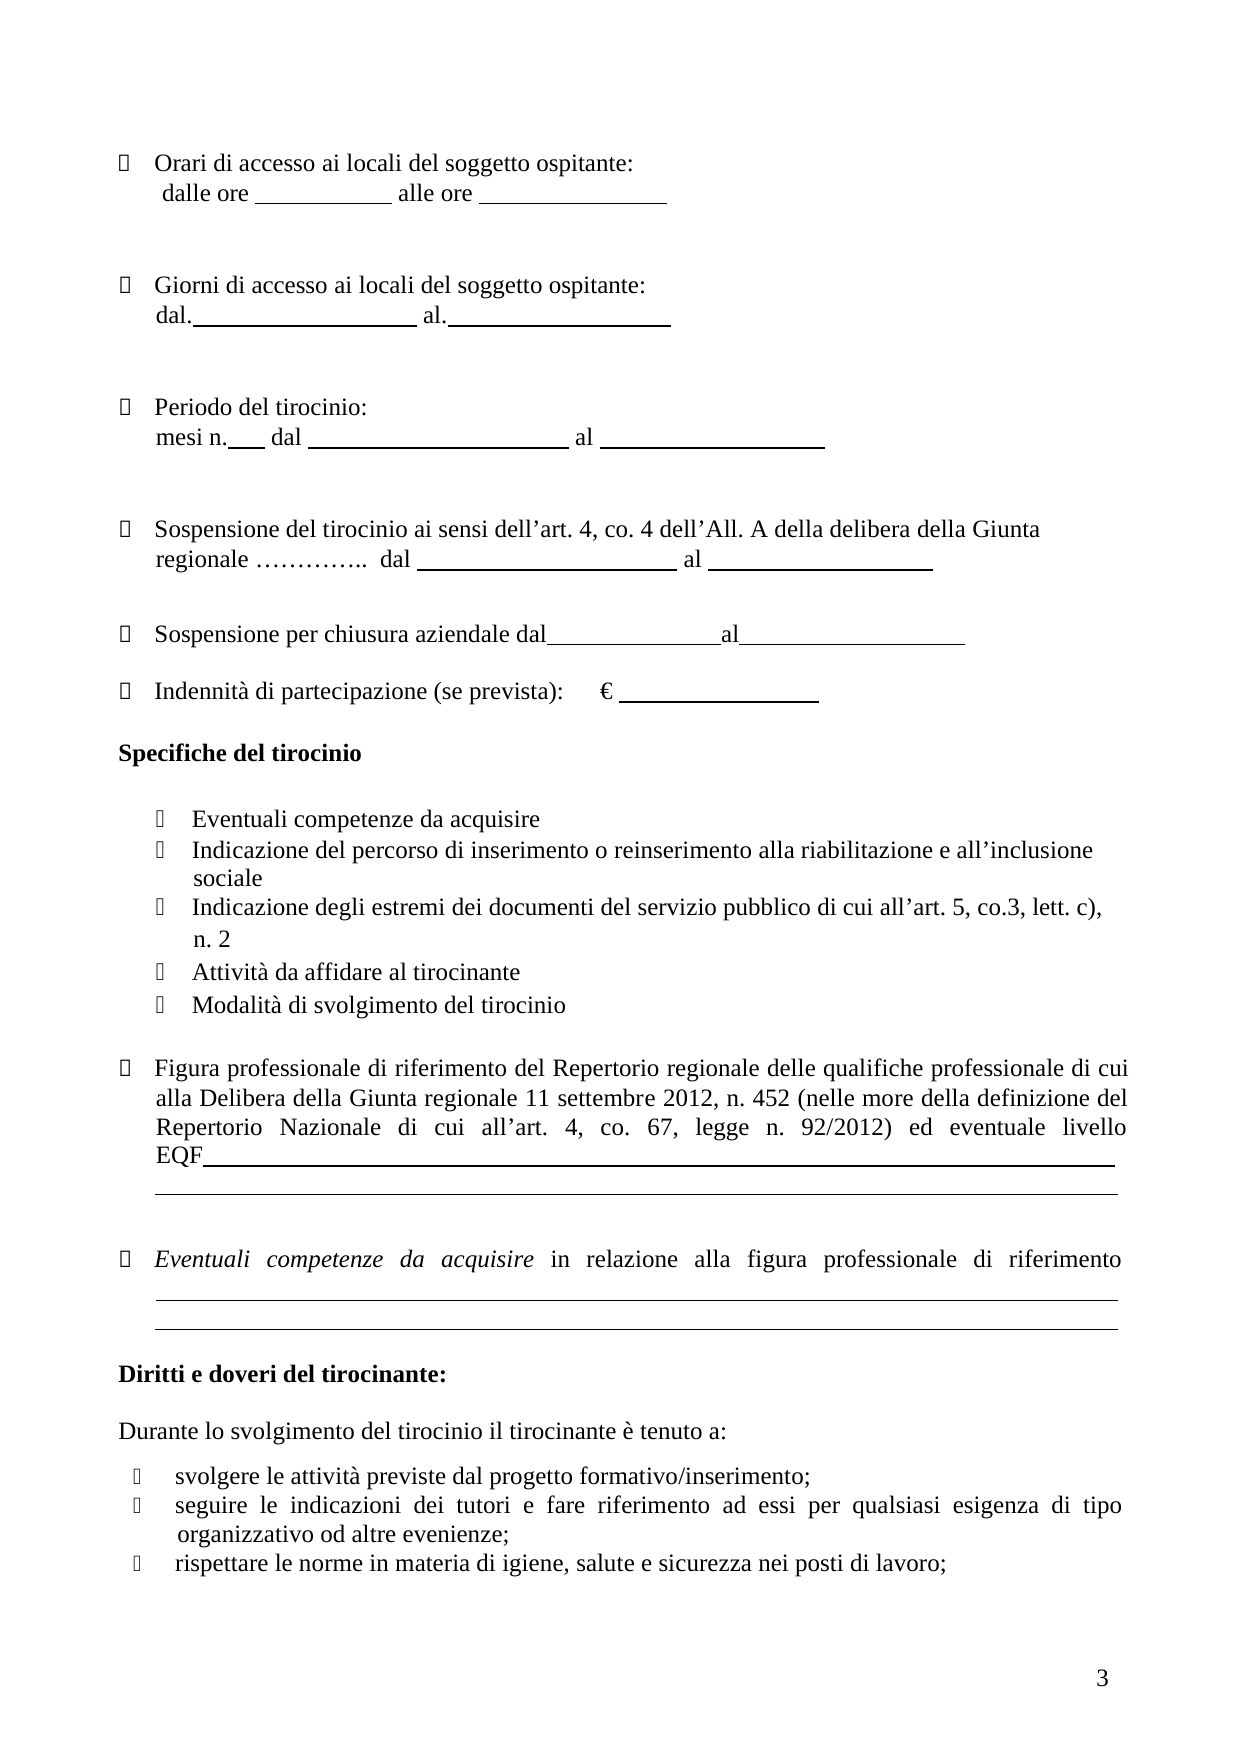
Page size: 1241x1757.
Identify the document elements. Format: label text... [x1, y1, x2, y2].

text Diritti e doveri del tirocinante: [118, 1359, 1136, 1388]
text Durante lo svolgimento del tirocinio il tirocinante è tenuto a: [118, 1416, 1136, 1445]
text  seguire le indicazioni dei tutori e fare riferimento ad essi per qualsiasi esigenza di tipo organizzativo od altre evenienze; [133, 1490, 1128, 1548]
text mesi n. dal al [156, 422, 1136, 450]
text  Indennità di partecipazione (se prevista): € [118, 676, 1136, 704]
text  Periodo del tirocinio: [118, 391, 1136, 422]
text  Eventuali competenze da acquisire [156, 804, 1136, 833]
text Specifiche del tirocinio [118, 738, 1136, 767]
text  Orari di accesso ai locali del soggetto ospitante: [117, 147, 1136, 178]
text sociale [193, 863, 1136, 892]
text  Indicazione degli estremi dei documenti del servizio pubblico di cui all’art. 5, co.3, lett. c), n. 2 [156, 892, 1107, 953]
text  svolgere le attività previste dal progetto formativo/inserimento; [133, 1461, 1136, 1490]
text  Attività da affidare al tirocinante [156, 957, 1136, 986]
text regionale ………….. dal al [156, 544, 1136, 572]
text dal. al. [156, 300, 1136, 328]
text  rispettare le norme in materia di igiene, salute e sicurezza nei posti di lavoro; [133, 1548, 1136, 1576]
text  Sospensione del tirocinio ai sensi dell’art. 4, co. 4 dell’All. A della delibera della Giunta [118, 513, 1136, 544]
text  Sospensione per chiusura aziendale dal al [118, 618, 1136, 647]
text  Indicazione del percorso di inserimento o reinserimento alla riabilitazione e all’inclusione [156, 833, 1136, 863]
text dalle ore alle ore [162, 178, 1136, 206]
text  Eventuali competenze da acquisire in relazione alla figura professionale di riferimento [118, 1243, 1136, 1272]
text  Modalità di svolgimento del tirocinio [156, 990, 1136, 1019]
text  Figura professionale di riferimento del Repertorio regionale delle qualifiche professionale di cui alla Delibera della Giunta regionale 11 settembre 2012, n. 452 (nelle more della definizione del Repertorio Nazionale di cui all’art. 4, co. 67, legge n. 92/2012) ed eventuale livello EQF [118, 1052, 1128, 1169]
text  Giorni di accesso ai locali del soggetto ospitante: [118, 269, 1136, 300]
